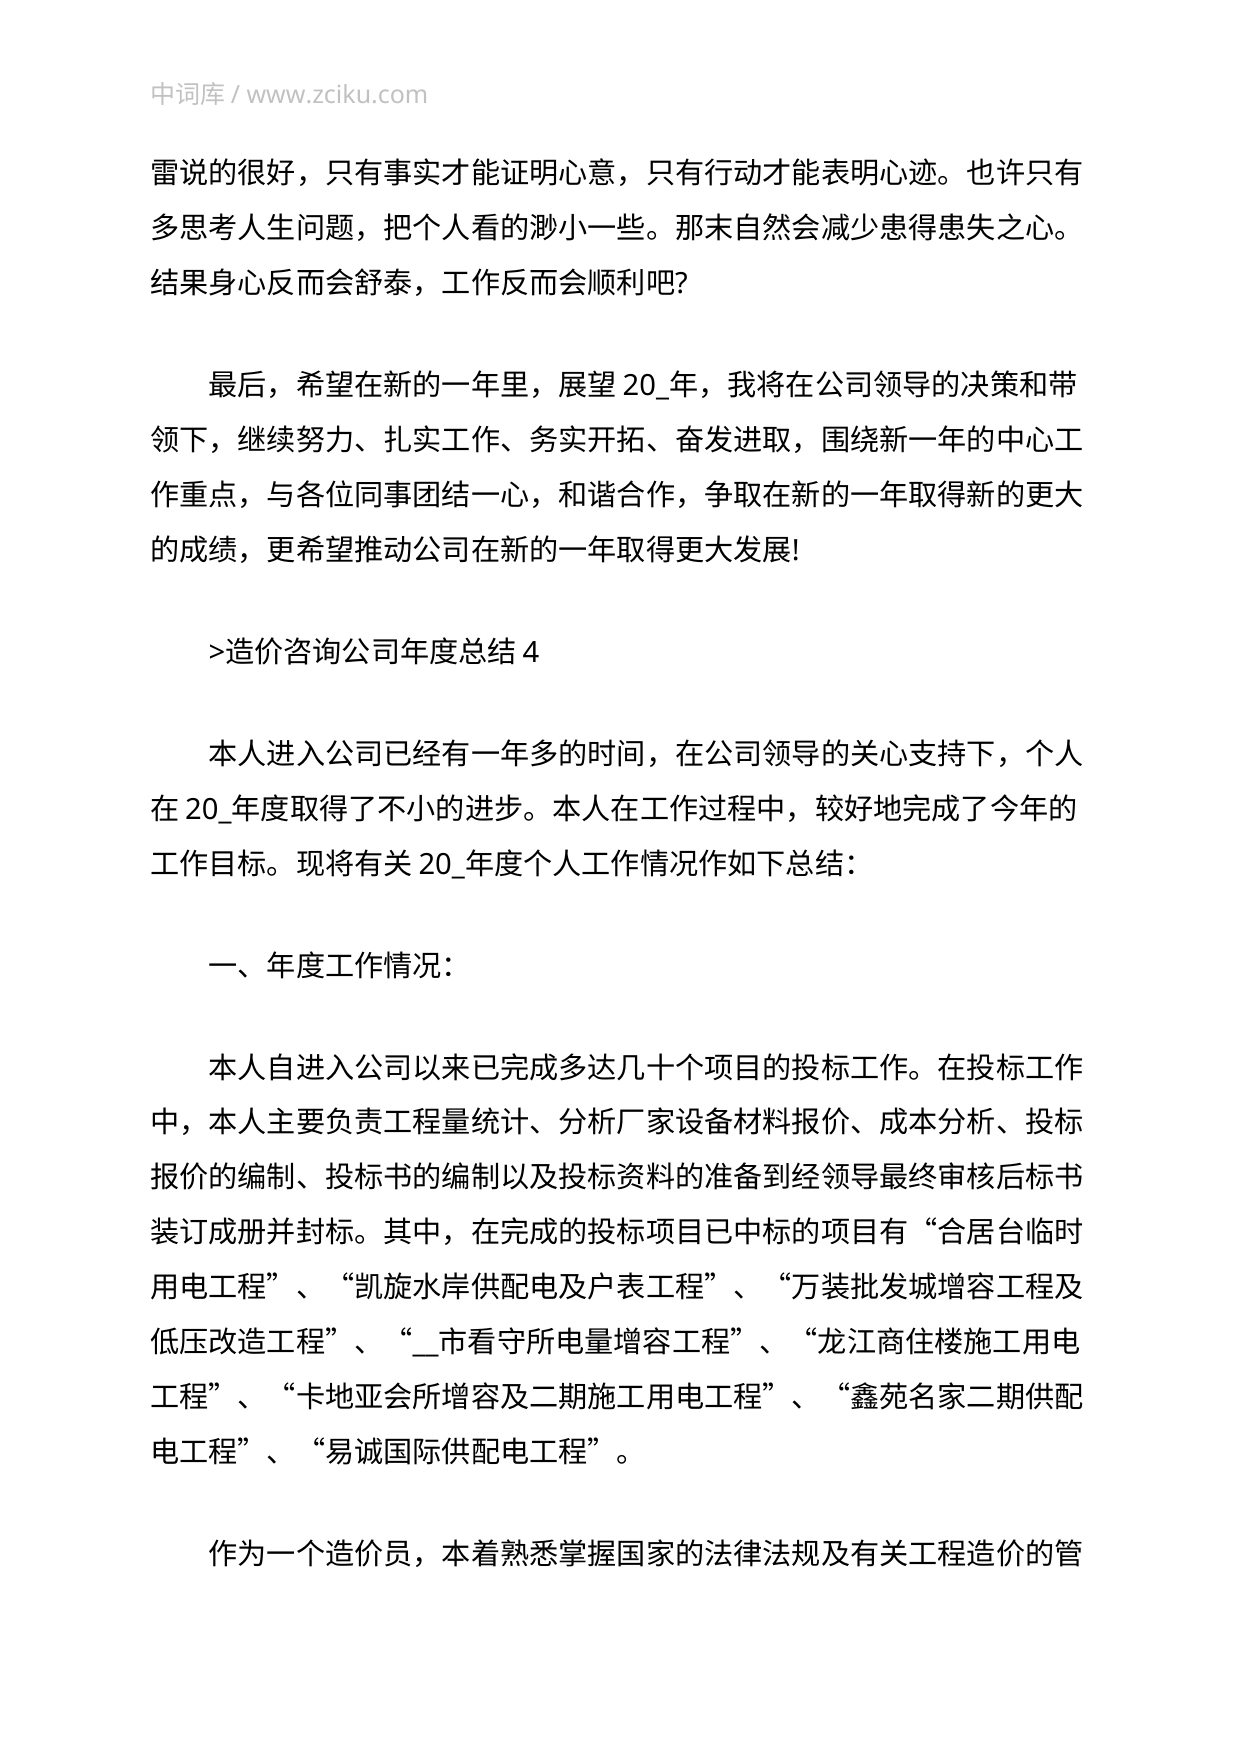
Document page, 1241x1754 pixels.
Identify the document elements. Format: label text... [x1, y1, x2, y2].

text 一、年度工作情况： [150, 942, 1090, 985]
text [150, 150, 1090, 302]
text 最后，希望在新的一年里，展望20_年，我将在公司领导的决策和带领下，继续努力、扎实工作、务实开拓、奋发进取，围绕新一年的中心工作重点，与各位同事团结一心，和谐合作，争取在新的一年取得新的更大的成绩，更希望推动公司在新的一年取得更大发展! [150, 362, 1090, 569]
text 本人自进入公司以来已完成多达几十个项目的投标工作。在投标工作中，本人主要负责工程量统计、分析厂家设备材料报价、成本分析、投标报价的编制、投标书的编制以及投标资料的准备到经领导最终审核后标书装订成册并封标。其中，在完成的投标项目已中标的项目有“合居台临时用电工程”、“凯旋水岸供配电及户表工程”、“万装批发城增容工程及低压改造工程”、“__市看守所电量增容工程”、“龙江商住楼施工用电工程”、“卡地亚会所增容及二期施工用电工程”、“鑫苑名家二期供配电工程”、“易诚国际供配电工程”。 [150, 1044, 1090, 1471]
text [150, 1530, 1090, 1573]
text >造价咨询公司年度总结4 [150, 628, 1090, 671]
text 本人进入公司已经有一年多的时间，在公司领导的关心支持下，个人在20_年度取得了不小的进步。本人在工作过程中，较好地完成了今年的工作目标。现将有关20_年度个人工作情况作如下总结： [150, 731, 1090, 883]
